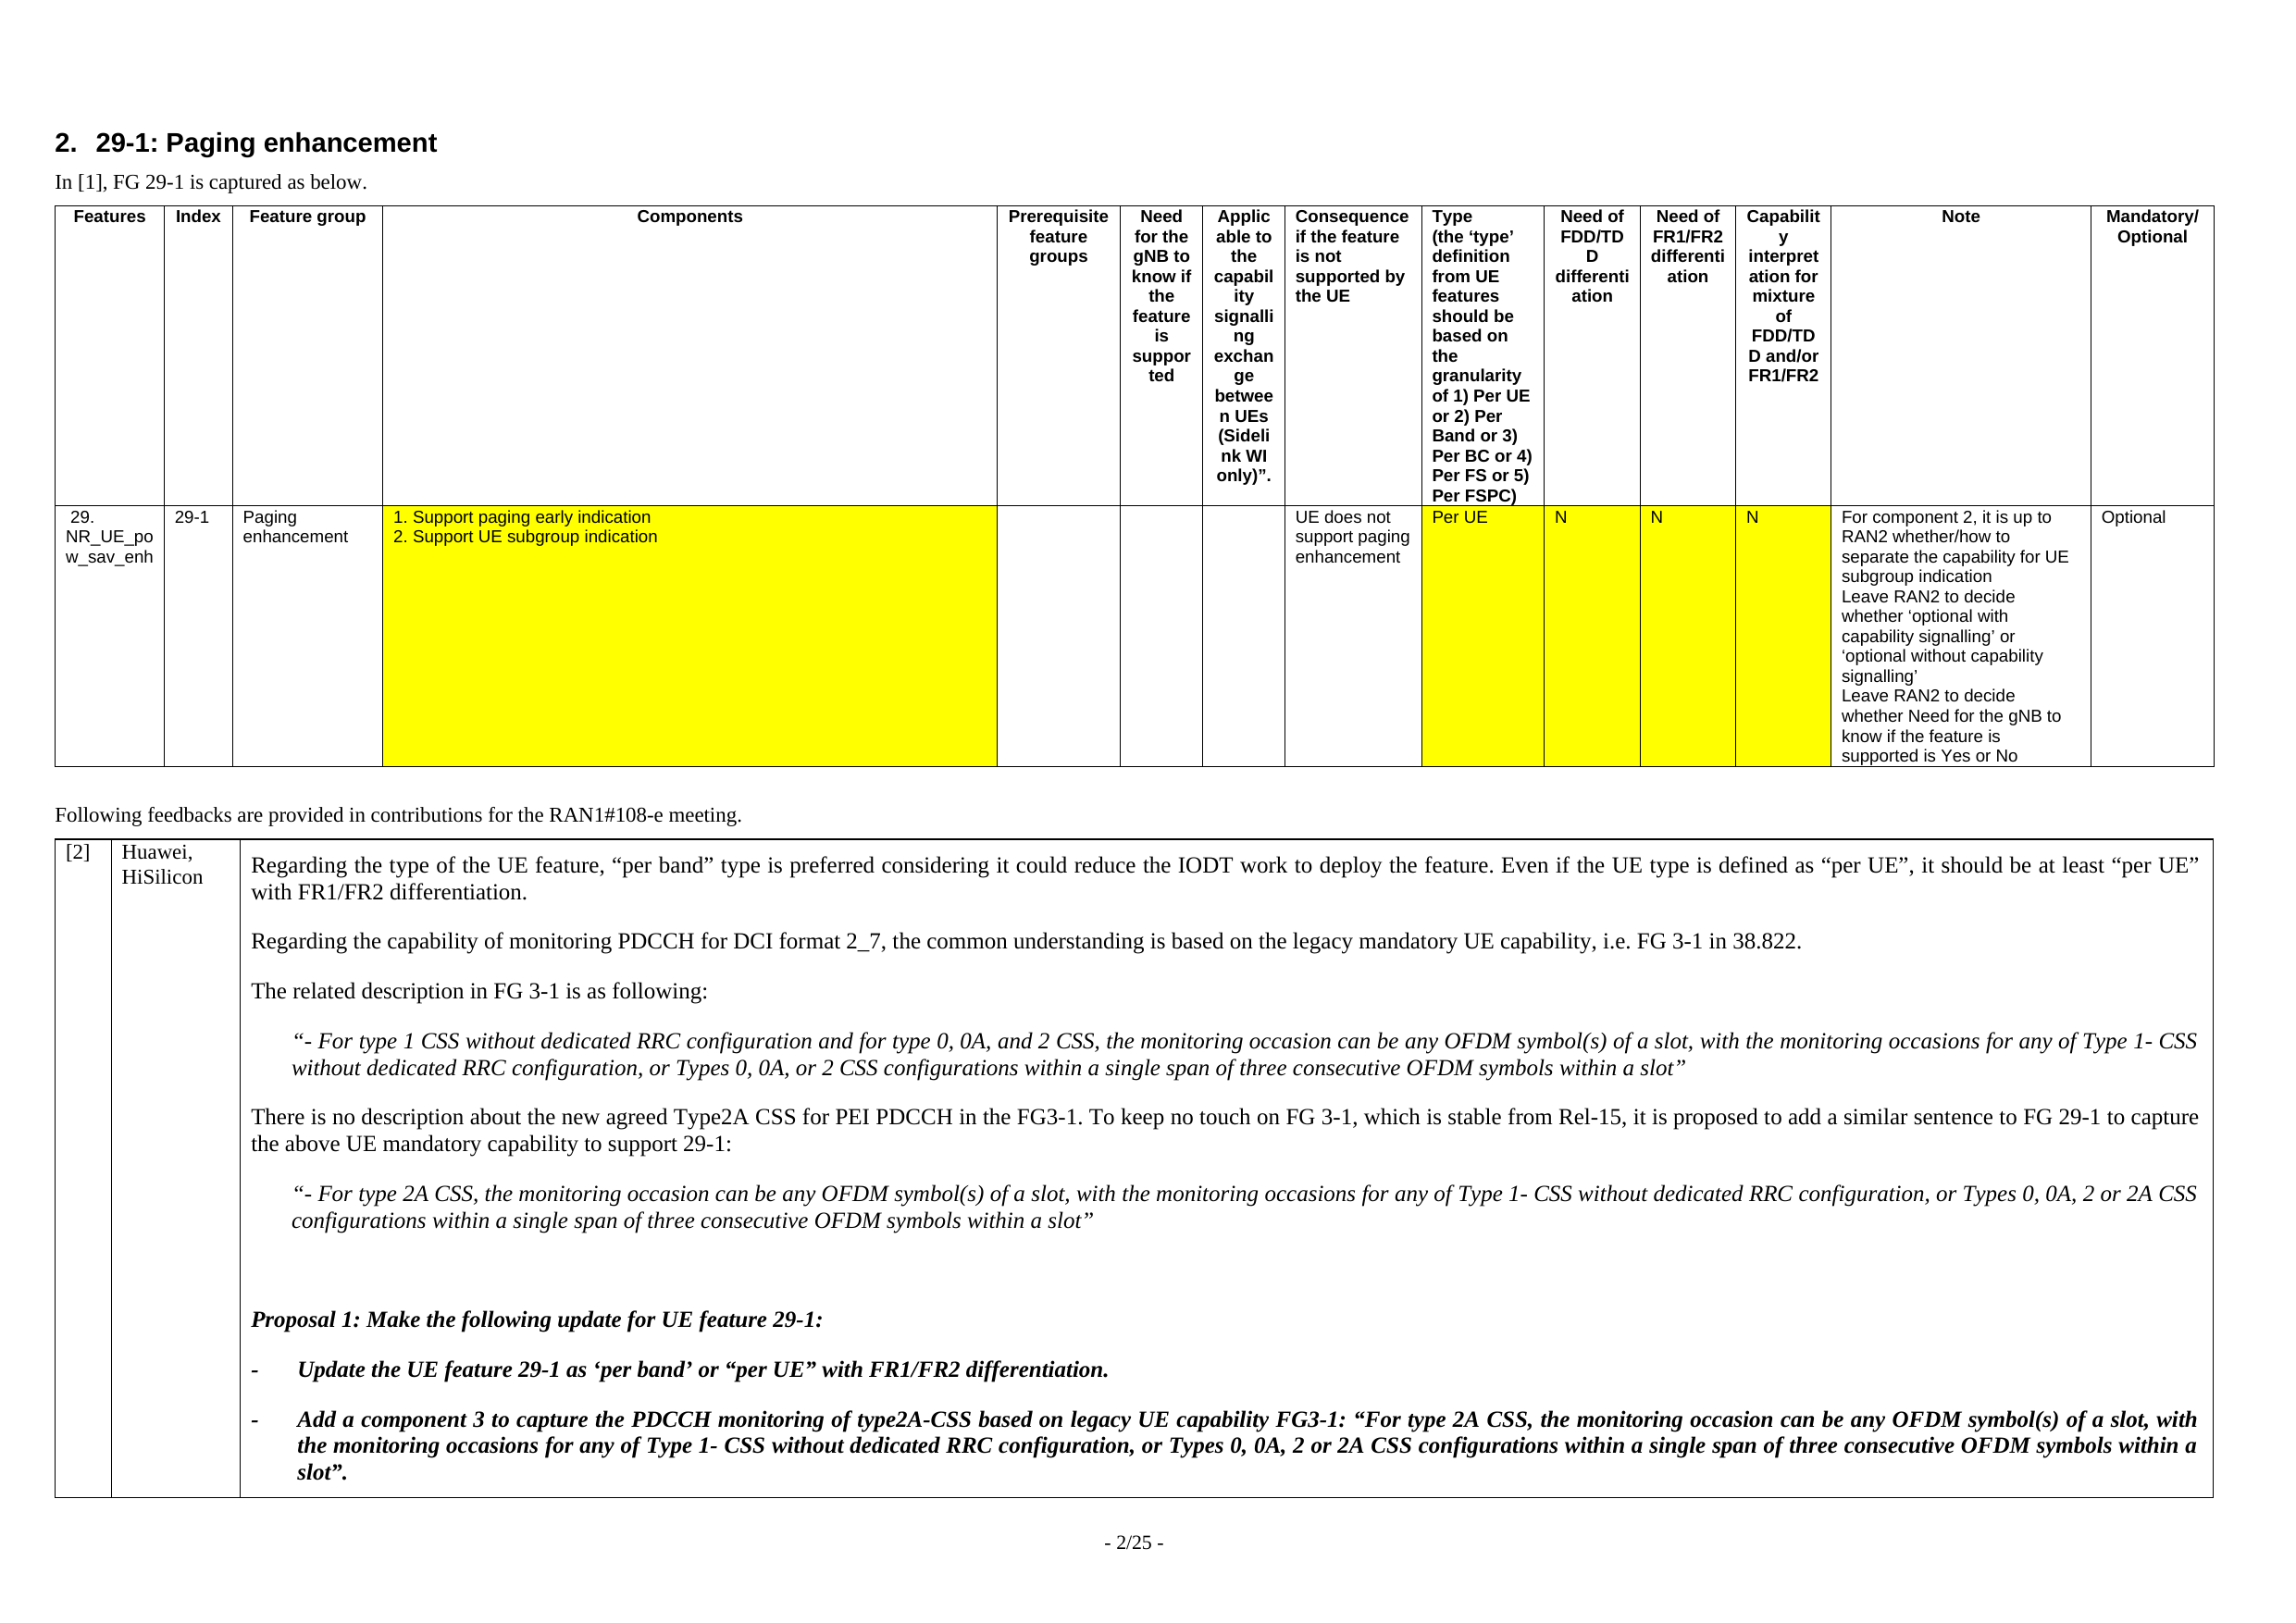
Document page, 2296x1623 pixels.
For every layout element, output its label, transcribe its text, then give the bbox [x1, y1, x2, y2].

table_header Note [1831, 206, 2091, 505]
table_header Components [383, 206, 997, 505]
table_cell For component 2, it is up to RAN2 whether/how to separate the capability for UE subgroup indication Leave RAN2 to decide whether ‘optional with capability signalling’ or ‘optional without capability signalling’ Leave RAN2 to decide whether Need for the gNB to know if the feature is supported is Yes or No [1831, 506, 2091, 766]
table_header Consequence if the feature is not supported by the UE [1285, 206, 1421, 505]
table_header Capability interpretation for mixture of FDD/TDD and/or FR1/FR2 [1736, 206, 1831, 505]
table_header Applicable to the capability signalling exchange between UEs (Sidelink WI only)”. [1203, 206, 1285, 505]
table_cell 29-1 [165, 506, 232, 766]
table_header Need of FDD/TDD differentiation [1545, 206, 1640, 505]
table_header Prerequisite feature groups [998, 206, 1120, 505]
table_cell 1. Support paging early indication 2. Support UE subgroup indication [383, 506, 997, 766]
table_header Index [165, 206, 232, 505]
text Following feedbacks are provided in contributions for the RAN1#108-e meeting. [55, 802, 2214, 827]
table_header [2] [56, 840, 111, 1496]
table_header Type (the ‘type’ definition from UE features should be based on the granularity of 1) Per UE or 2) Per Band or 3) Per BC or 4) Per FS or 5) Per FSPC) [1422, 206, 1544, 505]
table_header Mandatory/Optional [2091, 206, 2214, 505]
table_cell N [1545, 506, 1640, 766]
table_cell N [1641, 506, 1735, 766]
text In [1], FG 29-1 is captured as below. [55, 169, 2214, 193]
table_cell 29. NR_UE_pow_sav_enh [56, 506, 164, 766]
table_cell Optional [2091, 506, 2214, 766]
table_cell [1121, 506, 1202, 766]
table_header Need of FR1/FR2 differentiation [1641, 206, 1735, 505]
subtitle 29-1: Paging enhancement [55, 127, 2214, 157]
table_header Features [56, 206, 164, 505]
table_cell N [1736, 506, 1831, 766]
table_cell UE does not support paging enhancement [1285, 506, 1421, 766]
table_cell Paging enhancement [233, 506, 382, 766]
table_cell [1203, 506, 1285, 766]
table_header Huawei, HiSilicon [112, 840, 240, 1496]
table_header Need for the gNB to know if the feature is supported [1121, 206, 1202, 505]
table_cell Per UE [1422, 506, 1544, 766]
table_header Feature group [233, 206, 382, 505]
table_cell [998, 506, 1120, 766]
